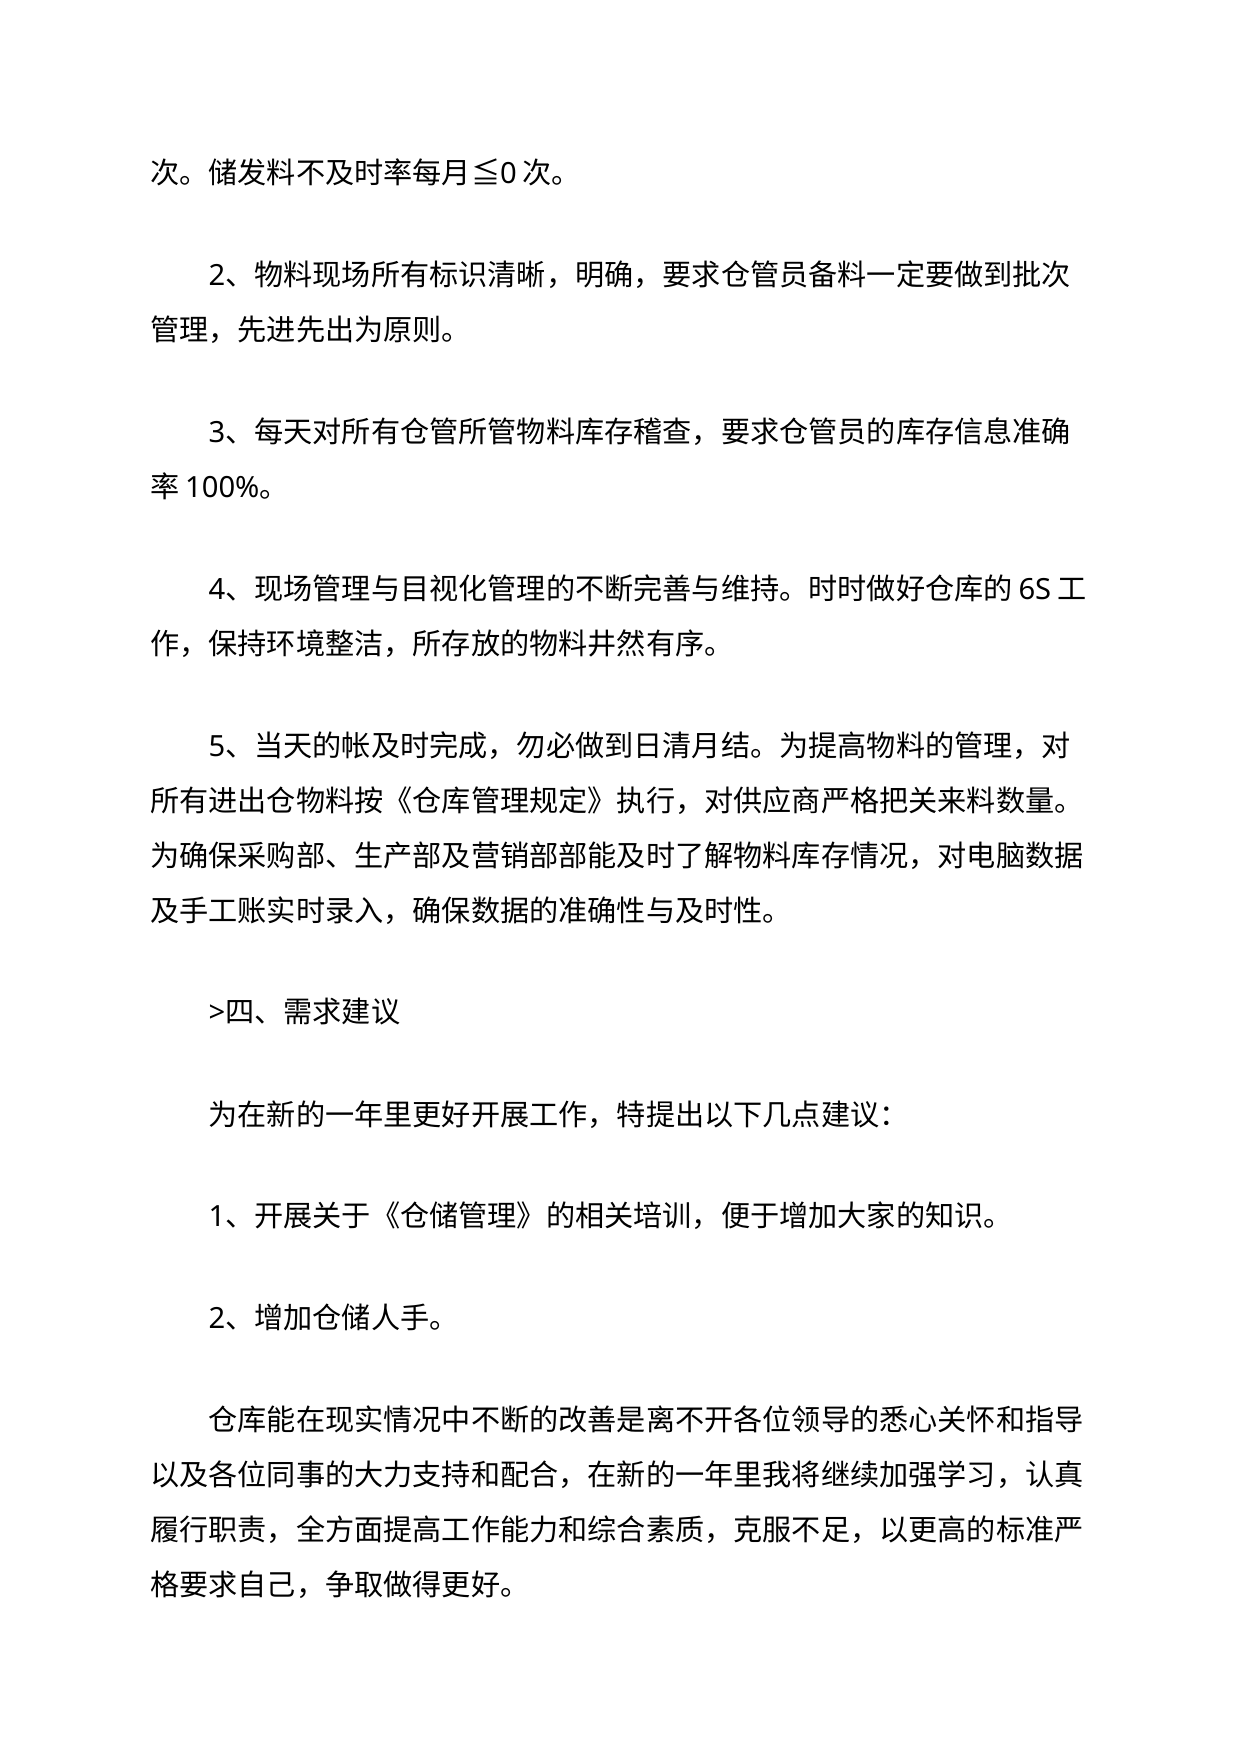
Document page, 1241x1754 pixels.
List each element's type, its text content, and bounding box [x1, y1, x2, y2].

text 4、现场管理与目视化管理的不断完善与维持。时时做好仓库的6S工作，保持环境整洁，所存放的物料井然有序。 [150, 566, 1090, 663]
text 3、每天对所有仓管所管物料库存稽查，要求仓管员的库存信息准确率100%。 [150, 409, 1090, 506]
text 为在新的一年里更好开展工作，特提出以下几点建议： [150, 1091, 1090, 1133]
text 仓库能在现实情况中不断的改善是离不开各位领导的悉心关怀和指导以及各位同事的大力支持和配合，在新的一年里我将继续加强学习，认真履行职责，全方面提高工作能力和综合素质，克服不足，以更高的标准严格要求自己，争取做得更好。 [150, 1397, 1090, 1604]
text >四、需求建议 [150, 989, 1090, 1031]
text 2、物料现场所有标识清晰，明确，要求仓管员备料一定要做到批次管理，先进先出为原则。 [150, 252, 1090, 349]
text 2、增加仓储人手。 [150, 1295, 1090, 1337]
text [150, 150, 1090, 192]
text 1、开展关于《仓储管理》的相关培训，便于增加大家的知识。 [150, 1193, 1090, 1235]
text 5、当天的帐及时完成，勿必做到日清月结。为提高物料的管理，对所有进出仓物料按《仓库管理规定》执行，对供应商严格把关来料数量。为确保采购部、生产部及营销部部能及时了解物料库存情况，对电脑数据及手工账实时录入，确保数据的准确性与及时性。 [150, 722, 1090, 929]
